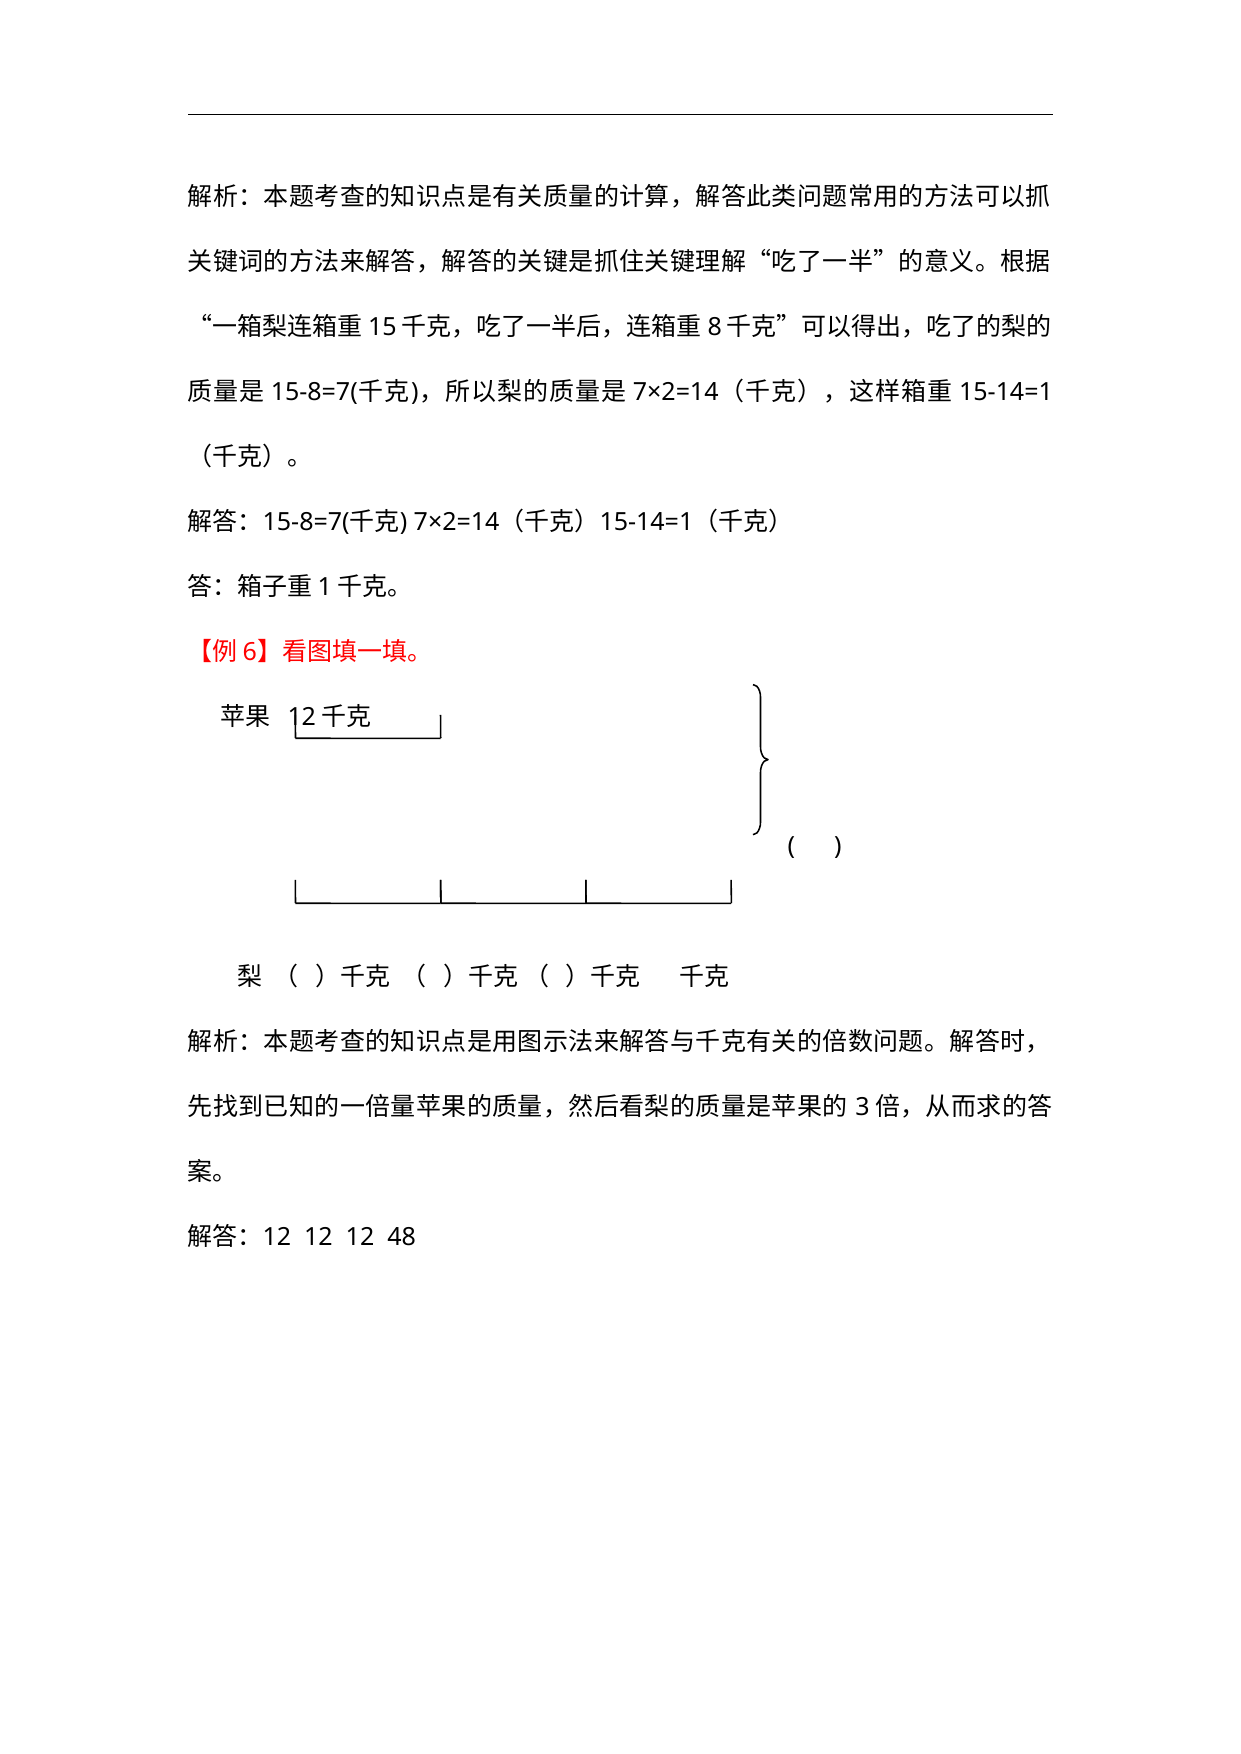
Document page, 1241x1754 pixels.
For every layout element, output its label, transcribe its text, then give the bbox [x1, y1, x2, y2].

text 解答：15-8=7(千克) 7×2=14（千克）15-14=1（千克） [187, 487, 1053, 552]
text ( ) [187, 812, 1053, 877]
text 答：箱子重1千克。 [187, 552, 1053, 617]
text 梨 （ ）千克 （ ）千克 （ ）千克 千克 [187, 942, 1053, 1007]
text 解析：本题考查的知识点是有关质量的计算，解答此类问题常用的方法可以抓关键词的方法来解答，解答的关键是抓住关键理解“吃了一半”的意义。根据“一箱梨连箱重15千克，吃了一半后，连箱重8千克”可以得出，吃了的梨的质量是15-8=7(千克)，所以梨的质量是7×2=14（千克），这样箱重15-14=1（千克）。 [187, 162, 1053, 487]
text 苹果 12千克 [187, 682, 1053, 747]
text 解析：本题考查的知识点是用图示法来解答与千克有关的倍数问题。解答时，先找到已知的一倍量苹果的质量，然后看梨的质量是苹果的3倍，从而求的答案。 [187, 1007, 1053, 1202]
text 解答：12 12 12 48 [187, 1202, 1053, 1267]
text 【例6】看图填一填。 [187, 617, 1053, 682]
